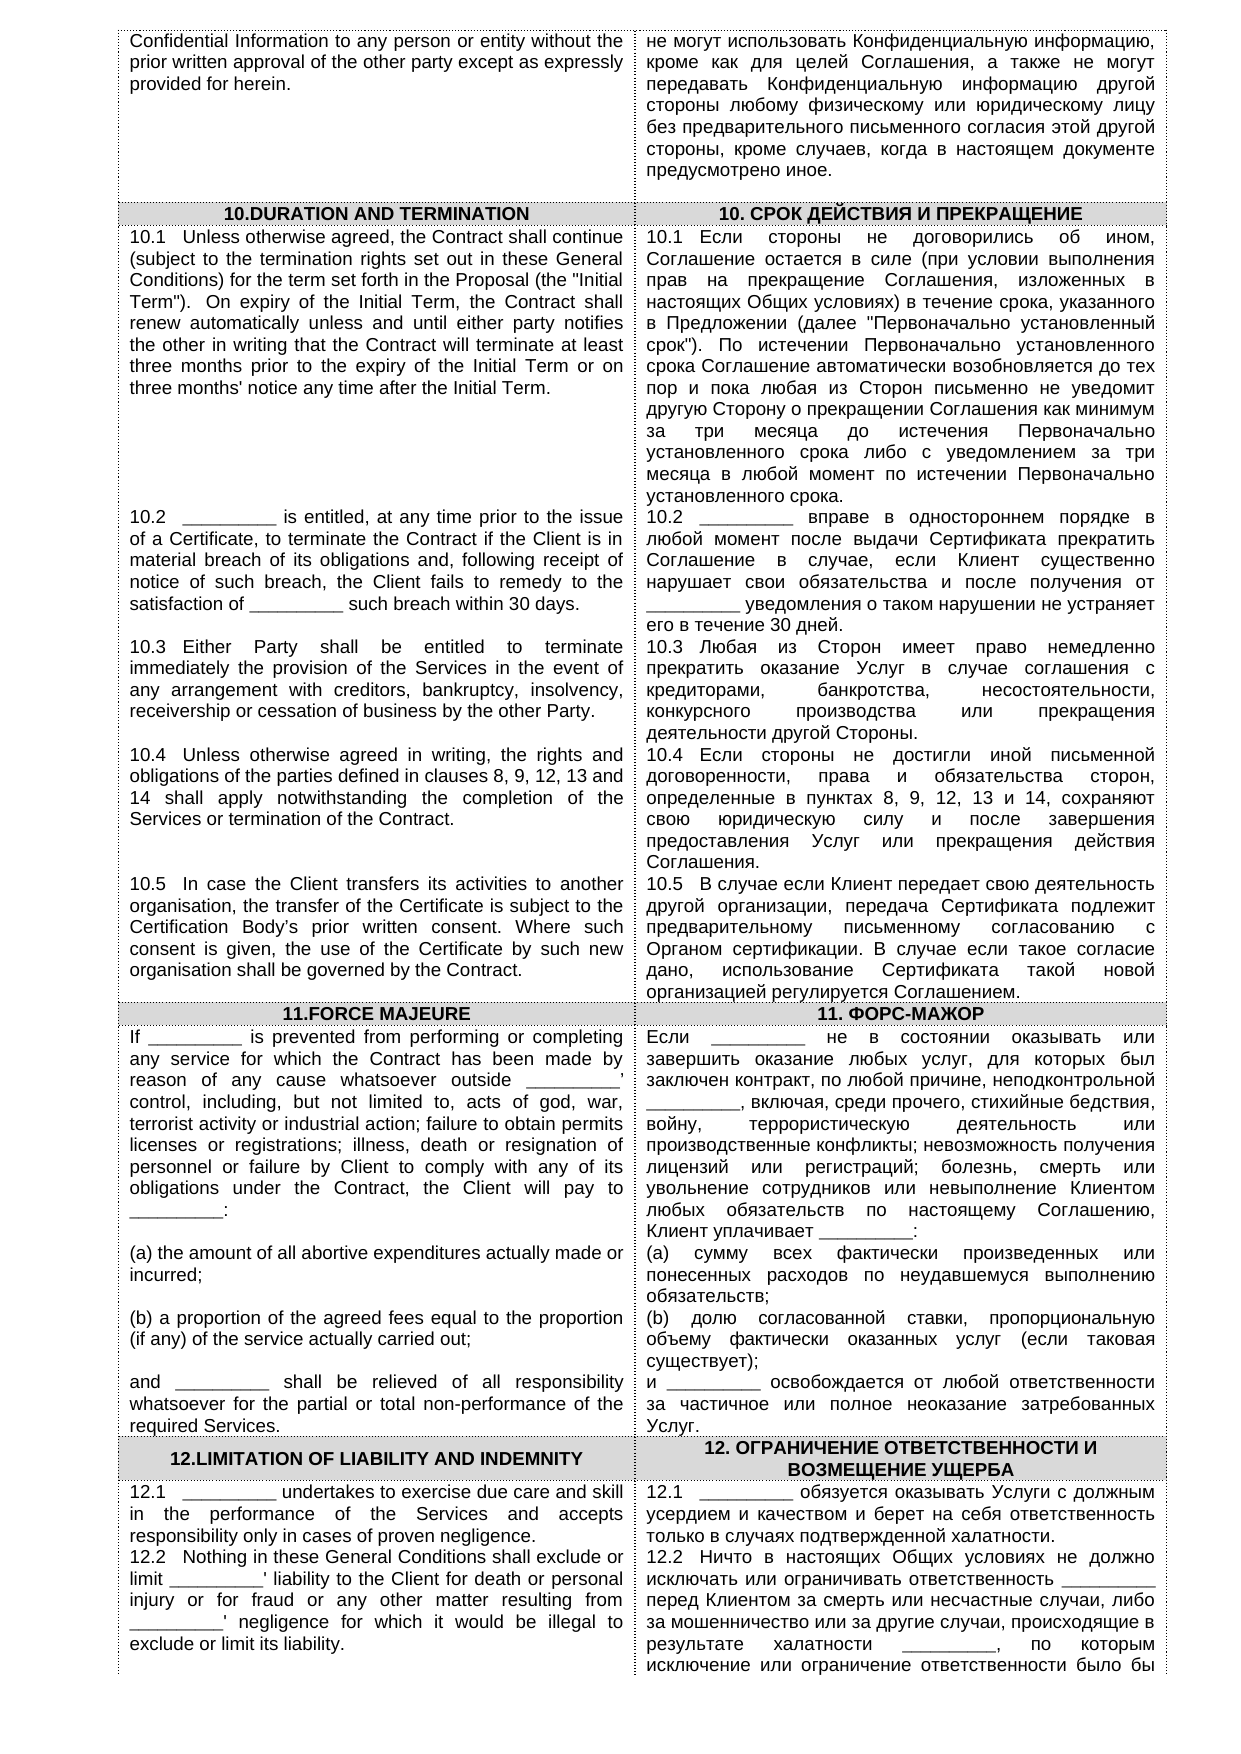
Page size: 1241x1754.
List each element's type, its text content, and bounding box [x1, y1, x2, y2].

table_cell 11.FORCE MAJEURE [118, 1002, 635, 1025]
table_cell 10.4 Если стороны не достигли иной письменной договоренности, права и обязательства сторон, определенные в пунктах 8, 9, 12, 13 и 14, сохраняют свою юридическую силу и после завершения предоставления Услуг или прекращения действия Соглашения. [635, 744, 1167, 873]
table_cell (a) сумму всех фактически произведенных или понесенных расходов по неудавшемуся выполнению обязательств; [635, 1242, 1167, 1306]
table_cell 12.1 __________ обязуется оказывать Услуги с должным усердием и качеством и берет на себя ответственность только в случаях подтвержденной халатности. [635, 1480, 1167, 1546]
table_cell (b) долю согласованной ставки, пропорциональную объему фактически оказанных услуг (если таковая существует); [635, 1306, 1167, 1371]
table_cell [635, 30, 1167, 202]
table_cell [118, 1546, 635, 1676]
table_cell 10.5 В случае если Клиент передает свою деятельность другой организации, передача Сертификата подлежит предварительному письменному согласованию с Органом сертификации. В случае если такое согласие дано, использование Сертификата такой новой организацией регулируется Соглашением. [635, 873, 1167, 1002]
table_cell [118, 30, 635, 202]
table_cell 12.1 __________ undertakes to exercise due care and skill in the performance of the Services and accepts responsibility only in cases of proven negligence. [118, 1480, 635, 1546]
table_cell 12.LIMITATION OF LIABILITY AND INDEMNITY [118, 1436, 635, 1480]
table_cell 10.5 In case the Client transfers its activities to another organisation, the transfer of the Certificate is subject to the Certification Body’s prior written consent. Where such consent is given, the use of the Certificate by such new organisation shall be governed by the Contract. [118, 873, 635, 1002]
table_cell If __________ is prevented from performing or completing any service for which the Contract has been made by reason of any cause whatsoever outside __________’ control, including, but not limited to, acts of god, war, terrorist activity or industrial action; failure to obtain permits licenses or registrations; illness, death or resignation of personnel or failure by Client to comply with any of its obligations under the Contract, the Client will pay to __________: [118, 1025, 635, 1242]
table_cell 10.1 Если стороны не договорились об ином, Соглашение остается в силе (при условии выполнения прав на прекращение Соглашения, изложенных в настоящих Общих условиях) в течение срока, указанного в Предложении (далее "Первоначально установленный срок"). По истечении Первоначально установленного срока Соглашение автоматически возобновляется до тех пор и пока любая из Сторон письменно не уведомит другую Сторону о прекращении Соглашения как минимум за три месяца до истечения Первоначально установленного срока либо с уведомлением за три месяца в любой момент по истечении Первоначально установленного срока. [635, 225, 1167, 506]
table_cell 10.4 Unless otherwise agreed in writing, the rights and obligations of the parties defined in clauses 8, 9, 12, 13 and 14 shall apply notwithstanding the completion of the Services or termination of the Contract. [118, 744, 635, 873]
table_cell и __________ освобождается от любой ответственности за частичное или полное неоказание затребованных Услуг. [635, 1371, 1167, 1436]
table_cell and __________ shall be relieved of all responsibility whatsoever for the partial or total non-performance of the required Services. [118, 1371, 635, 1436]
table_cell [635, 1546, 1167, 1676]
table_cell 10.2 __________ is entitled, at any time prior to the issue of a Certificate, to terminate the Contract if the Client is in material breach of its obligations and, following receipt of notice of such breach, the Client fails to remedy to the satisfaction of __________ such breach within 30 days. [118, 506, 635, 636]
table_cell 10.DURATION AND TERMINATION [118, 202, 635, 225]
table_cell 10.3 Either Party shall be entitled to terminate immediately the provision of the Services in the event of any arrangement with creditors, bankruptcy, insolvency, receivership or cessation of business by the other Party. [118, 636, 635, 743]
table_cell 10.3 Любая из Сторон имеет право немедленно прекратить оказание Услуг в случае соглашения с кредиторами, банкротства, несостоятельности, конкурсного производства или прекращения деятельности другой Стороны. [635, 636, 1167, 743]
table_cell (a) the amount of all abortive expenditures actually made or incurred; [118, 1242, 635, 1306]
table_cell 11. ФОРС-МАЖОР [635, 1002, 1167, 1025]
table_cell (b) a proportion of the agreed fees equal to the proportion (if any) of the service actually carried out; [118, 1306, 635, 1371]
table_cell 12. ОГРАНИЧЕНИЕ ОТВЕТСТВЕННОСТИ И ВОЗМЕЩЕНИЕ УЩЕРБА [635, 1436, 1167, 1480]
table_cell Если __________ не в состоянии оказывать или завершить оказание любых услуг, для которых был заключен контракт, по любой причине, неподконтрольной __________, включая, среди прочего, стихийные бедствия, войну, террористическую деятельность или производственные конфликты; невозможность получения лицензий или регистраций; болезнь, смерть или увольнение сотрудников или невыполнение Клиентом любых обязательств по настоящему Соглашению, Клиент уплачивает __________: [635, 1025, 1167, 1242]
table_cell 10. СРОК ДЕЙСТВИЯ И ПРЕКРАЩЕНИЕ [635, 202, 1167, 225]
table_cell 10.1 Unless otherwise agreed, the Contract shall continue (subject to the termination rights set out in these General Conditions) for the term set forth in the Proposal (the "Initial Term"). On expiry of the Initial Term, the Contract shall renew automatically unless and until either party notifies the other in writing that the Contract will terminate at least three months prior to the expiry of the Initial Term or on three months' notice any time after the Initial Term. [118, 225, 635, 506]
table_cell 10.2 __________ вправе в одностороннем порядке в любой момент после выдачи Сертификата прекратить Соглашение в случае, если Клиент существенно нарушает свои обязательства и после получения от __________ уведомления о таком нарушении не устраняет его в течение 30 дней. [635, 506, 1167, 636]
